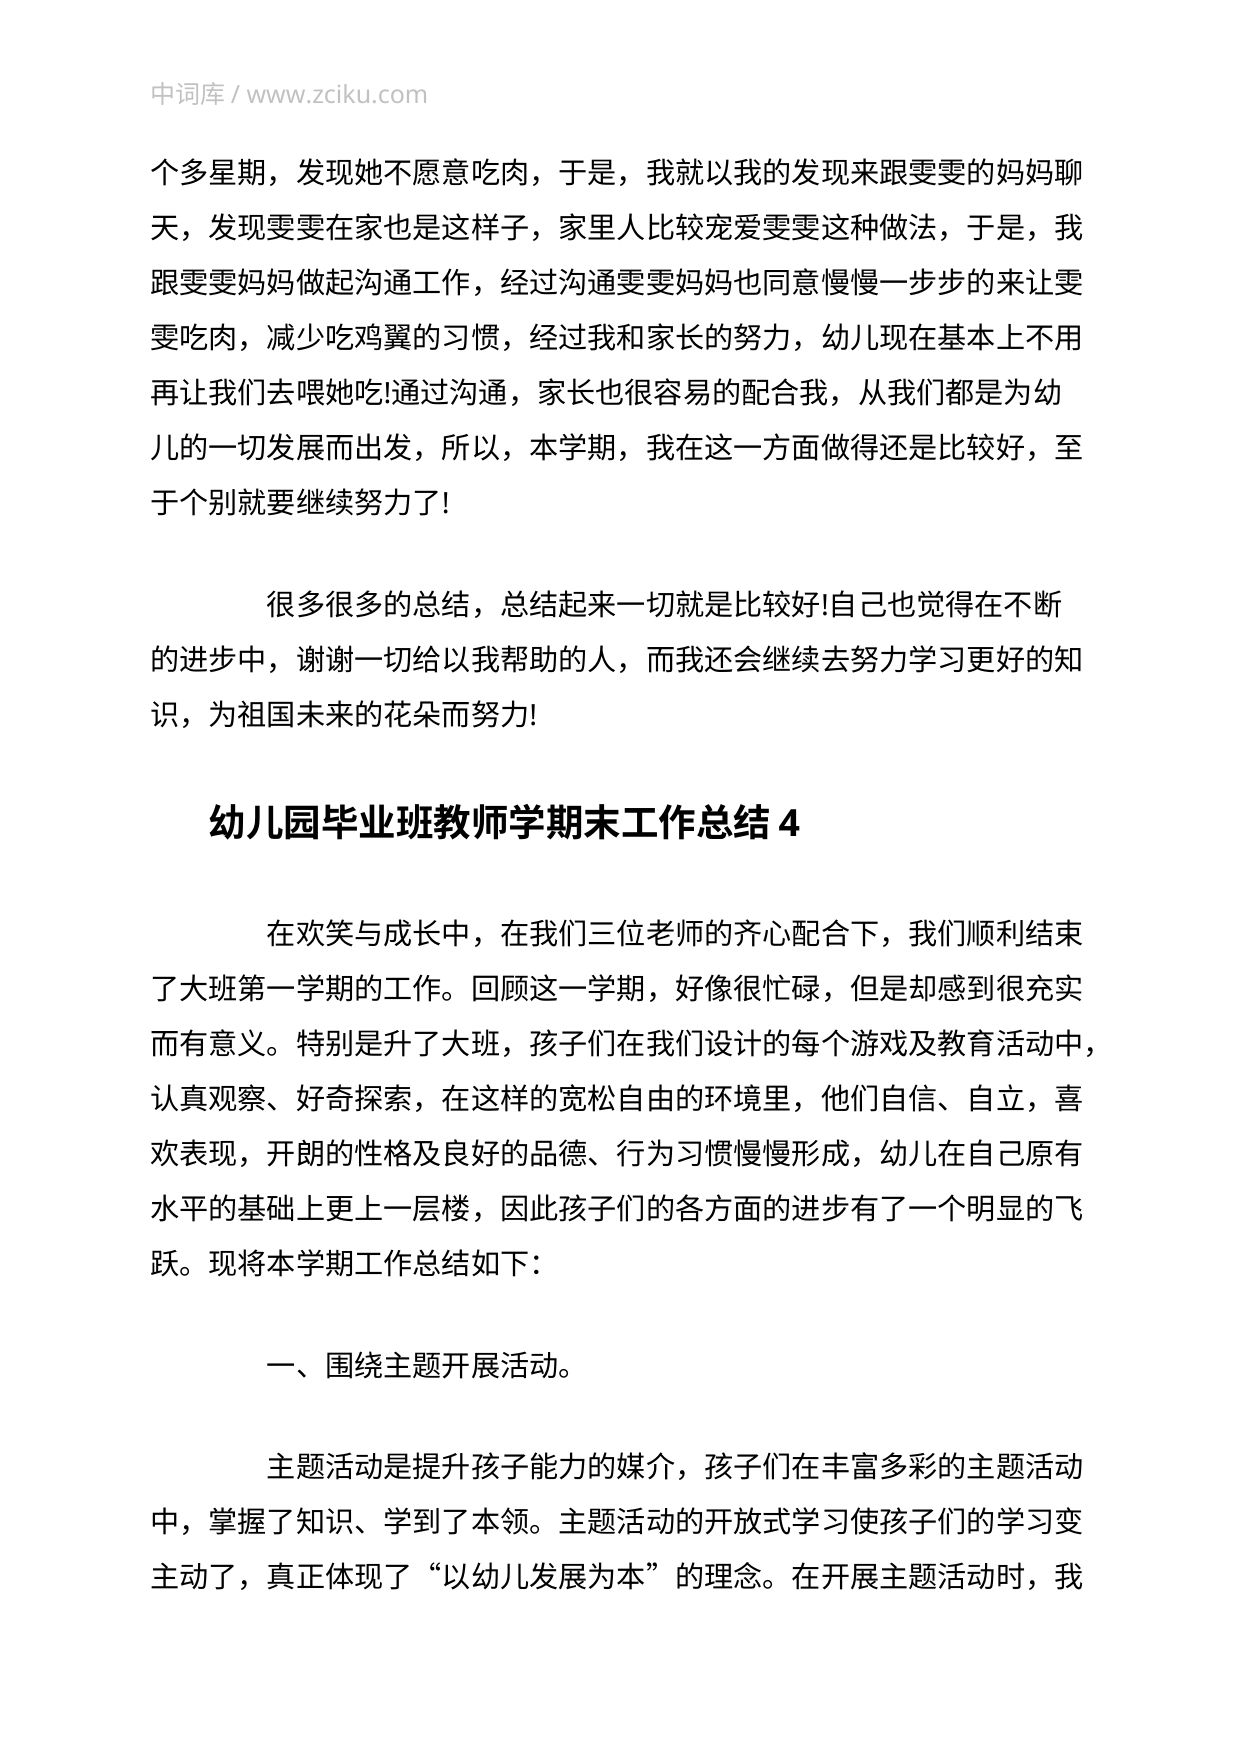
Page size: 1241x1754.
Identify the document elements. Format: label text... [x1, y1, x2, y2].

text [150, 150, 1090, 522]
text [150, 1444, 1090, 1596]
text 在欢笑与成长中，在我们三位老师的齐心配合下，我们顺利结束了大班第一学期的工作。回顾这一学期，好像很忙碌，但是却感到很充实而有意义。特别是升了大班，孩子们在我们设计的每个游戏及教育活动中，认真观察、好奇探索，在这样的宽松自由的环境里，他们自信、自立，喜欢表现，开朗的性格及良好的品德、行为习惯慢慢形成，幼儿在自己原有水平的基础上更上一层楼，因此孩子们的各方面的进步有了一个明显的飞跃。现将本学期工作总结如下： [150, 911, 1090, 1283]
text 一、围绕主题开展活动。 [150, 1342, 1090, 1384]
text 很多很多的总结，总结起来一切就是比较好!自己也觉得在不断的进步中，谢谢一切给以我帮助的人，而我还会继续去努力学习更好的知识，为祖国未来的花朵而努力! [150, 581, 1090, 734]
text 幼儿园毕业班教师学期末工作总结4 [150, 793, 1090, 848]
